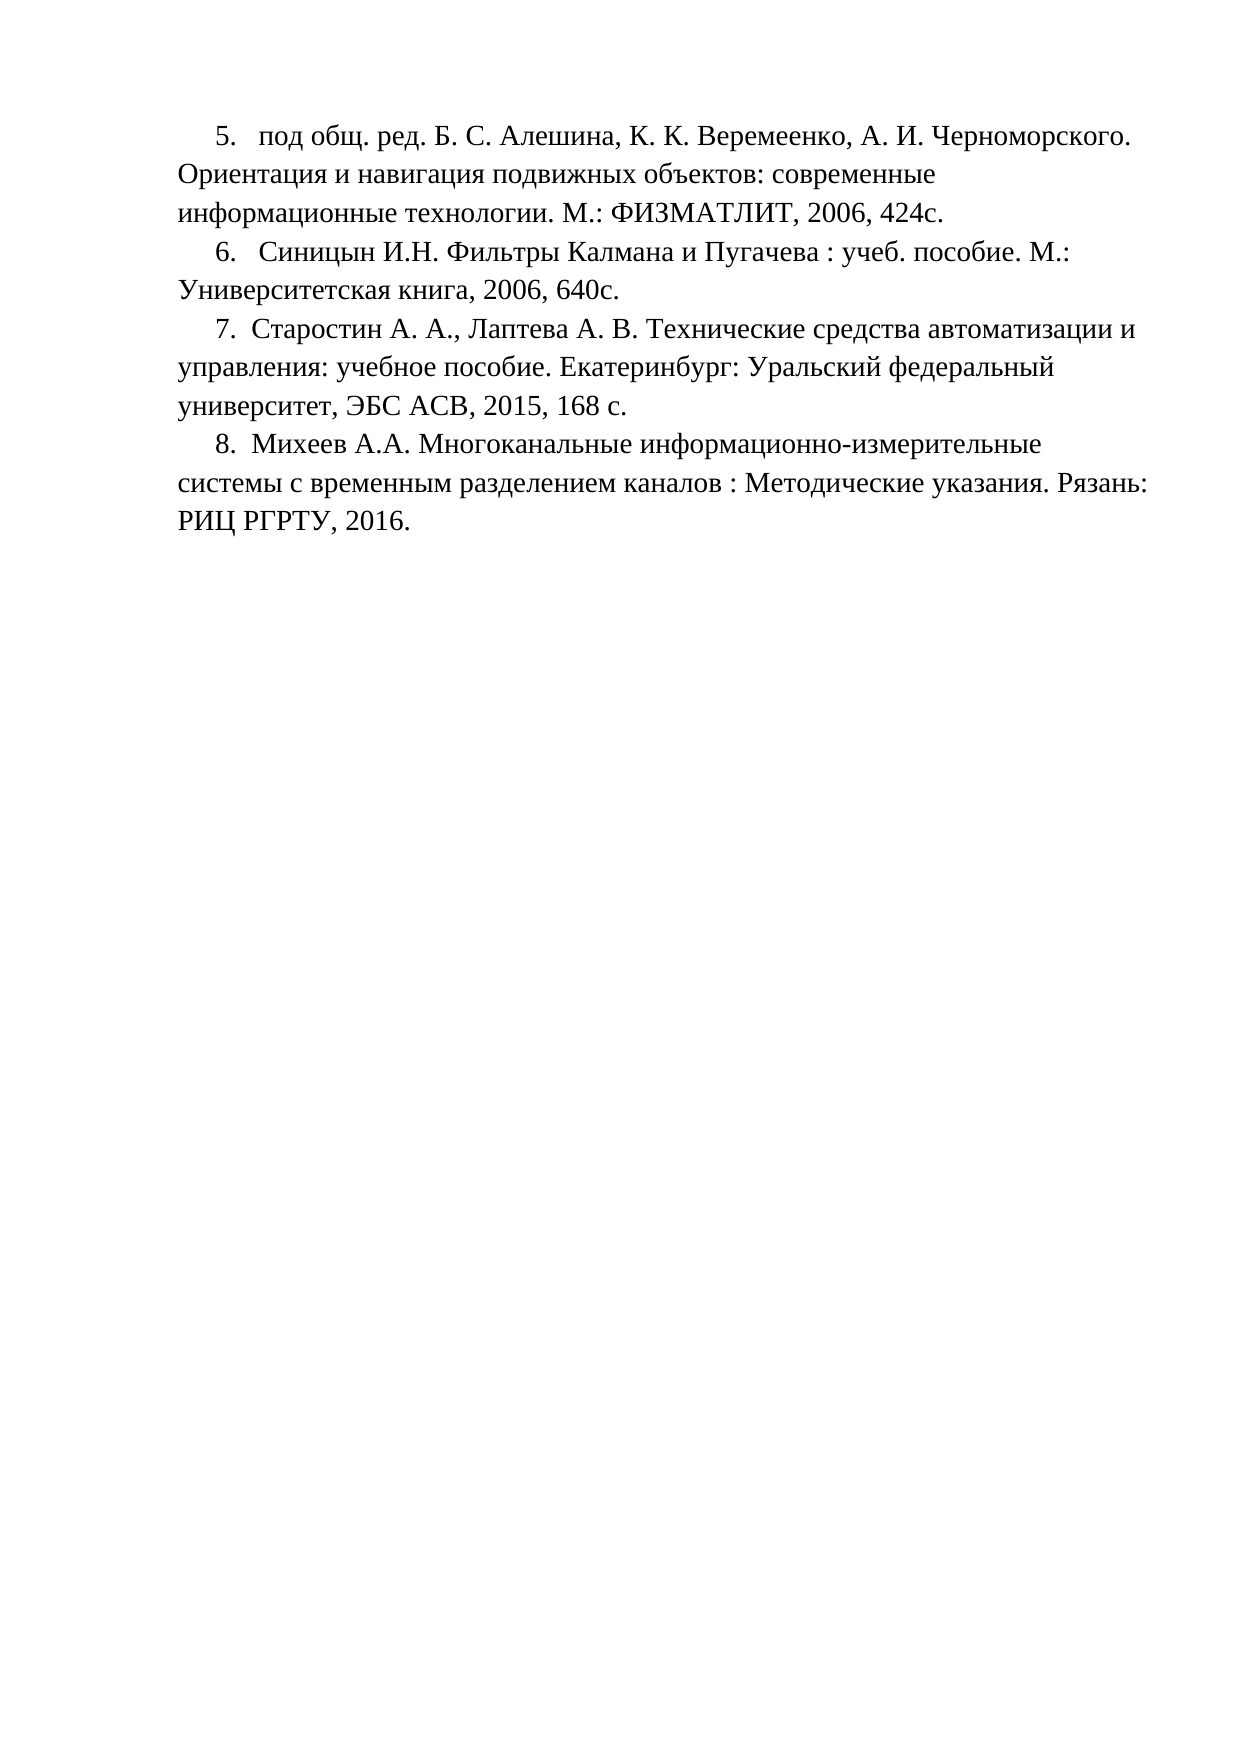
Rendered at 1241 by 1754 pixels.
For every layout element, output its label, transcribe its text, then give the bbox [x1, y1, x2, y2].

list под общ. ред. Б. С. Алешина, К. К. Веремеенко, А. И. Черноморского. Ориентация и навигация подвижных объектов: современные информационные технологии. М.: ФИЗМАТЛИТ, 2006, 424с. [177, 118, 1152, 229]
list Старостин А. А., Лаптева А. В. Технические средства автоматизации и управления: учебное пособие. Екатеринбург: Уральский федеральный университет, ЭБС АСВ, 2015, 168 с. [177, 311, 1152, 421]
list Михеев А.А. Многоканальные информационно-измерительные системы с временным разделением каналов : Методические указания. Рязань: РИЦ РГРТУ, 2016. [177, 426, 1152, 537]
list Синицын И.Н. Фильтры Калмана и Пугачева : учеб. пособие. М.: Университетская книга, 2006, 640с. [177, 234, 1152, 306]
